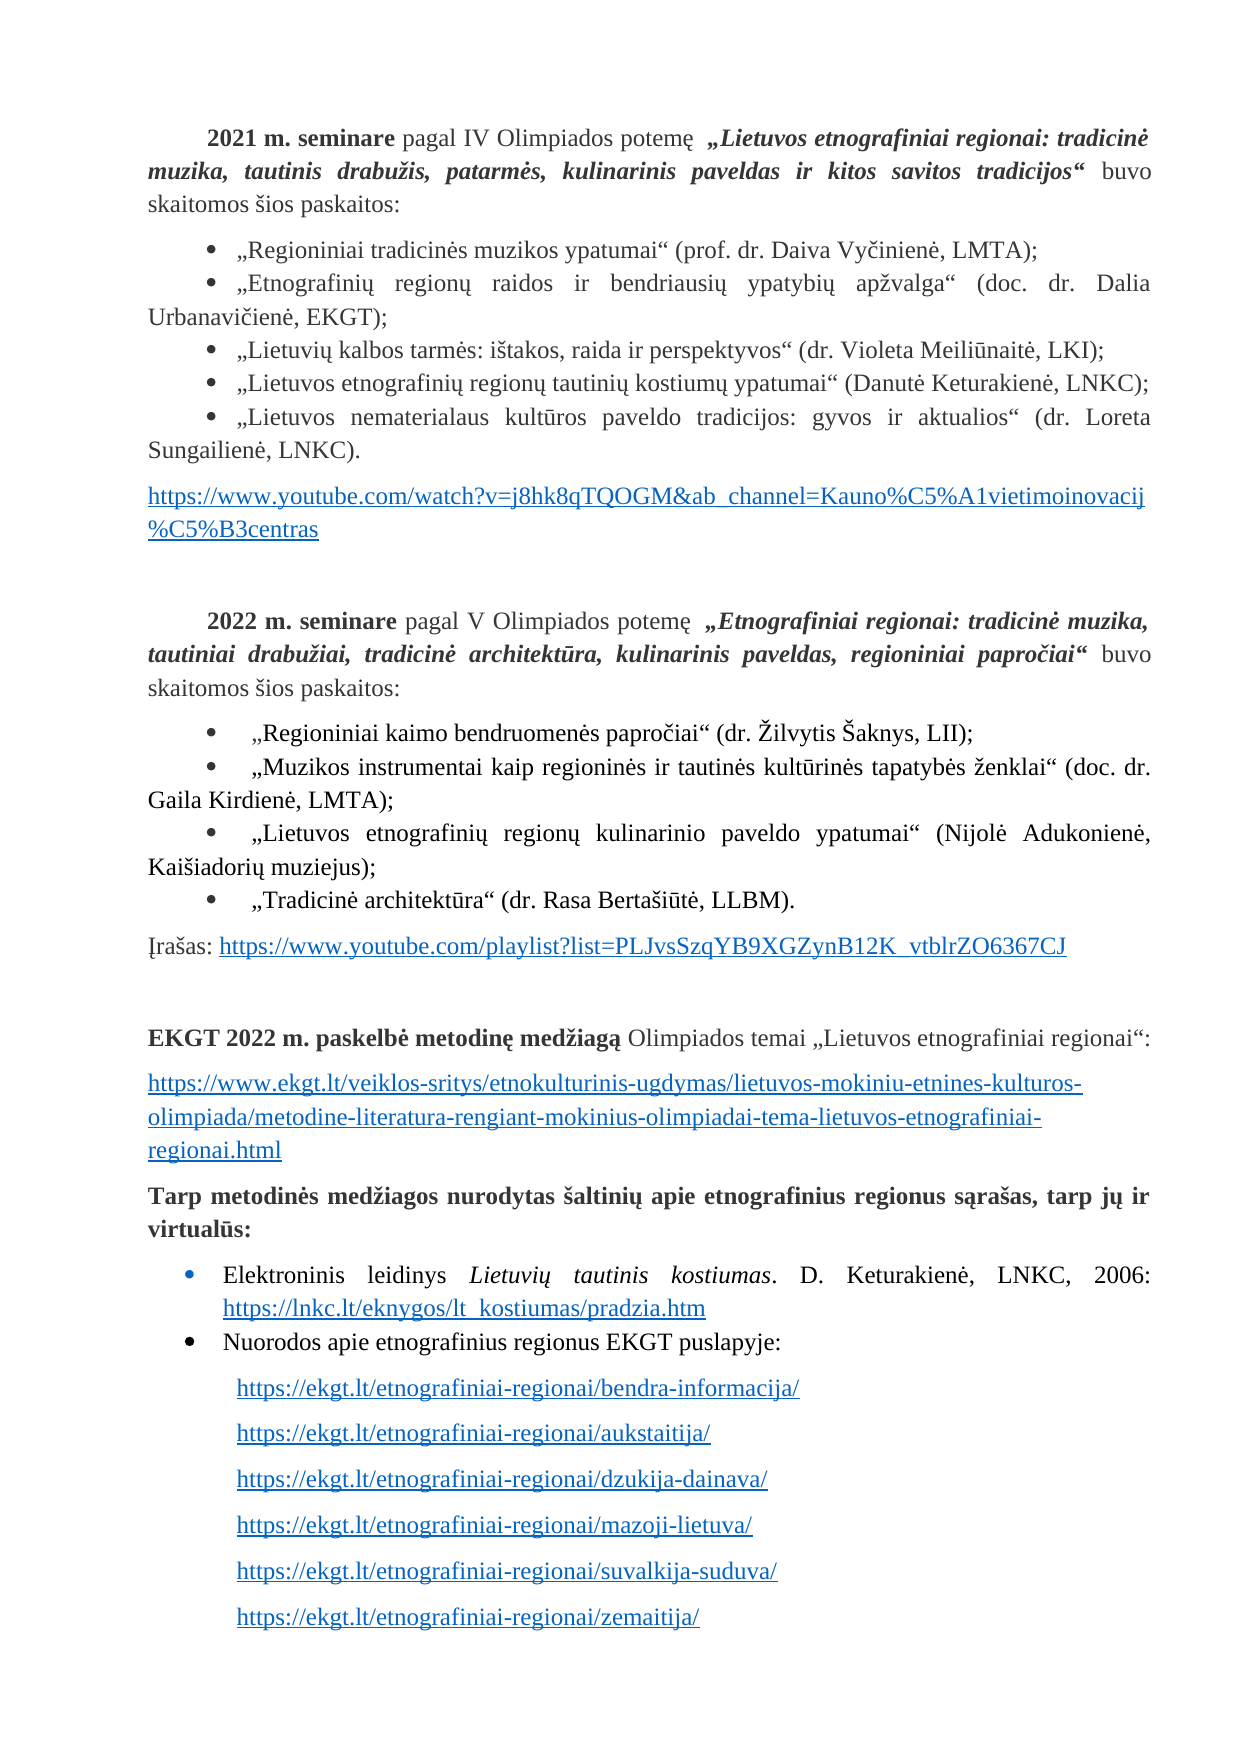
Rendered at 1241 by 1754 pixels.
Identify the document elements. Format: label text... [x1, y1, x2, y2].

list „Etnografinių regionų raidos ir bendriausių ypatybių apžvalga“ (doc. dr. Dalia Urbanavičienė, EKGT); [148, 264, 1152, 331]
text https://ekgt.lt/etnografiniai-regionai/mazoji-lietuva/ [148, 1506, 1152, 1539]
text https://ekgt.lt/etnografiniai-regionai/bendra-informacija/ [148, 1368, 1152, 1401]
list „Lietuvių kalbos tarmės: ištakos, raida ir perspektyvos“ (dr. Violeta Meiliūnaitė, LKI); [148, 331, 1152, 364]
list Elektroninis leidinys Lietuvių tautinis kostiumas. D. Keturakienė, LNKC, 2006: https://lnkc.lt/eknygos/lt_kostiumas/pradzia.htm [185, 1256, 1152, 1322]
text https://www.youtube.com/watch?v=j8hk8qTQOGM&ab_channel=Kauno%C5%A1vietimoinovacij%C5%B3centras [148, 476, 1152, 543]
list „Regioniniai kaimo bendruomenės papročiai“ (dr. Žilvytis Šaknys, LII); [148, 714, 1152, 747]
list Nuorodos apie etnografinius regionus EKGT puslapyje: [185, 1322, 1152, 1356]
list „Muzikos instrumentai kaip regioninės ir tautinės kultūrinės tapatybės ženklai“ (doc. dr. Gaila Kirdienė, LMTA); [148, 747, 1152, 814]
list „Tradicinė architektūra“ (dr. Rasa Bertašiūtė, LLBM). [148, 881, 1152, 914]
list „Lietuvos etnografinių regionų tautinių kostiumų ypatumai“ (Danutė Keturakienė, LNKC); [148, 364, 1152, 397]
text https://ekgt.lt/etnografiniai-regionai/suvalkija-suduva/ [148, 1551, 1152, 1585]
text https://ekgt.lt/etnografiniai-regionai/aukstaitija/ [148, 1414, 1152, 1447]
text https://ekgt.lt/etnografiniai-regionai/dzukija-dainava/ [148, 1460, 1152, 1493]
text Tarp metodinės medžiagos nurodytas šaltinių apie etnografinius regionus sąrašas, tarp jų ir virtualūs: [148, 1176, 1152, 1243]
text https://ekgt.lt/etnografiniai-regionai/zemaitija/ [148, 1597, 1152, 1631]
list „Lietuvos etnografinių regionų kulinarinio paveldo ypatumai“ (Nijolė Adukonienė, Kaišiadorių muziejus); [148, 814, 1152, 881]
text Įrašas: https://www.youtube.com/playlist?list=PLJvsSzqYB9XGZynB12K_vtblrZO6367CJ [148, 926, 1152, 960]
text https://www.ekgt.lt/veiklos-sritys/etnokulturinis-ugdymas/lietuvos-mokiniu-etnines-kulturos-olimpiada/metodine-literatura-rengiant-mokinius-olimpiadai-tema-lietuvos-etnografiniai-regionai.html [148, 1064, 1152, 1164]
text 2021 m. seminare pagal IV Olimpiados potemę „Lietuvos etnografiniai regionai: tradicinė muzika, tautinis drabužis, patarmės, kulinarinis paveldas ir kitos savitos tradicijos“ buvo skaitomos šios paskaitos: [148, 118, 1152, 218]
list „Regioniniai tradicinės muzikos ypatumai“ (prof. dr. Daiva Vyčinienė, LMTA); [148, 231, 1152, 264]
list „Lietuvos nematerialaus kultūros paveldo tradicijos: gyvos ir aktualios“ (dr. Loreta Sungailienė, LNKC). [148, 397, 1152, 464]
text EKGT 2022 m. paskelbė metodinę medžiagą Olimpiados temai „Lietuvos etnografiniai regionai“: [148, 1018, 1152, 1051]
text 2022 m. seminare pagal V Olimpiados potemę „Etnografiniai regionai: tradicinė muzika, tautiniai drabužiai, tradicinė architektūra, kulinarinis paveldas, regioniniai papročiai“ buvo skaitomos šios paskaitos: [148, 601, 1152, 701]
